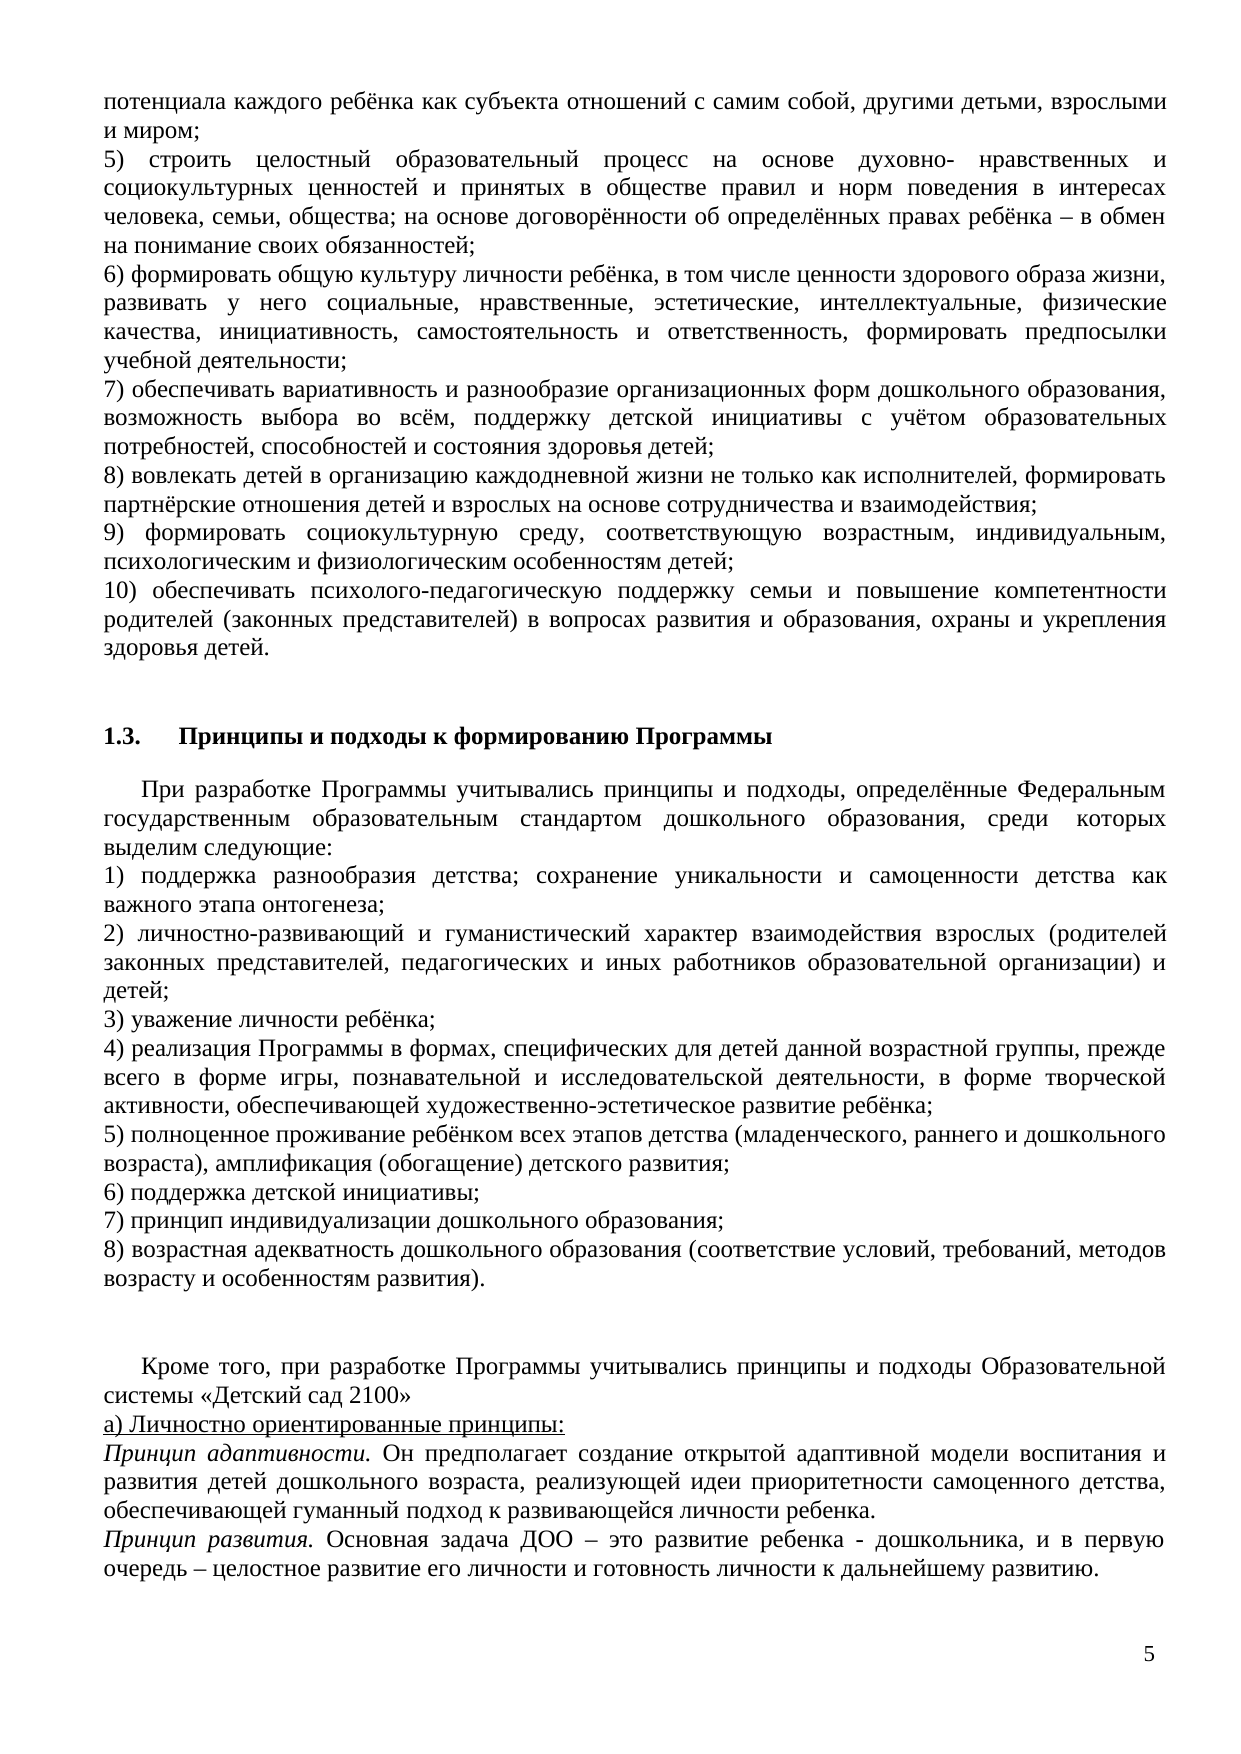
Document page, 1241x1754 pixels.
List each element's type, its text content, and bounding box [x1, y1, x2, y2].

text а) Личностно ориентированные принципы: [103, 1409, 1178, 1438]
list возрастная адекватность дошкольного образования (соответствие условий, требований, методов возрасту и особенностям развития). [103, 1234, 1167, 1292]
text потенциала каждого ребёнка как субъекта отношений с самим собой, другими детьми, взрослыми и миром; [103, 86, 1167, 144]
text При разработке Программы учитывались принципы и подходы, определённые Федеральным государственным образовательным стандартом дошкольного образования, среди которых выделим следующие: [103, 774, 1167, 860]
list реализация Программы в формах, специфических для детей данной возрастной группы, прежде всего в форме игры, познавательной и исследовательской деятельности, в форме творческой активности, обеспечивающей художественно-эстетическое развитие ребёнка; [103, 1033, 1166, 1119]
list формировать общую культуру личности ребёнка, в том числе ценности здорового образа жизни, развивать у него социальные, нравственные, эстетические, интеллектуальные, физические качества, инициативность, самостоятельность и ответственность, формировать предпосылки учебной деятельности; [103, 259, 1167, 374]
list принцип индивидуализации дошкольного образования; [103, 1206, 1178, 1234]
subtitle Принципы и подходы к формированию Программы [103, 721, 1178, 750]
list полноценное проживание ребёнком всех этапов детства (младенческого, раннего и дошкольного возраста), амплификация (обогащение) детского развития; [103, 1119, 1167, 1177]
list личностно-развивающий и гуманистический характер взаимодействия взрослых (родителей законных представителей, педагогических и иных работников образовательной организации) и детей; [103, 918, 1167, 1004]
list формировать социокультурную среду, соответствующую возрастным, индивидуальным, психологическим и физиологическим особенностям детей; [103, 517, 1166, 575]
list уважение личности ребёнка; [103, 1004, 1178, 1033]
list поддержка разнообразия детства; сохранение уникальности и самоценности детства как важного этапа онтогенеза; [103, 860, 1167, 918]
list поддержка детской инициативы; [103, 1177, 1178, 1206]
list обеспечивать психолого-педагогическую поддержку семьи и повышение компетентности родителей (законных представителей) в вопросах развития и образования, охраны и укрепления здоровья детей. [103, 575, 1167, 661]
text Принцип адаптивности. Он предполагает создание открытой адаптивной модели воспитания и развития детей дошкольного возраста, реализующей идеи приоритетности самоценного детства, обеспечивающей гуманный подход к развивающейся личности ребенка. [103, 1438, 1167, 1524]
list строить целостный образовательный процесс на основе духовно- нравственных и социокультурных ценностей и принятых в обществе правил и норм поведения в интересах человека, семьи, общества; на основе договорённости об определённых правах ребёнка – в обмен на понимание своих обязанностей; [103, 144, 1167, 259]
list обеспечивать вариативность и разнообразие организационных форм дошкольного образования, возможность выбора во всём, поддержку детской инициативы с учётом образовательных потребностей, способностей и состояния здоровья детей; [103, 374, 1167, 460]
text Кроме того, при разработке Программы учитывались принципы и подходы Образовательной системы «Детский сад 2100» [103, 1351, 1167, 1409]
list вовлекать детей в организацию каждодневной жизни не только как исполнителей, формировать партнёрские отношения детей и взрослых на основе сотрудничества и взаимодействия; [103, 460, 1167, 517]
text Принцип развития. Основная задача ДОО – это развитие ребенка - дошкольника, и в первую очередь – целостное развитие его личности и готовность личности к дальнейшему развитию. [103, 1524, 1166, 1581]
